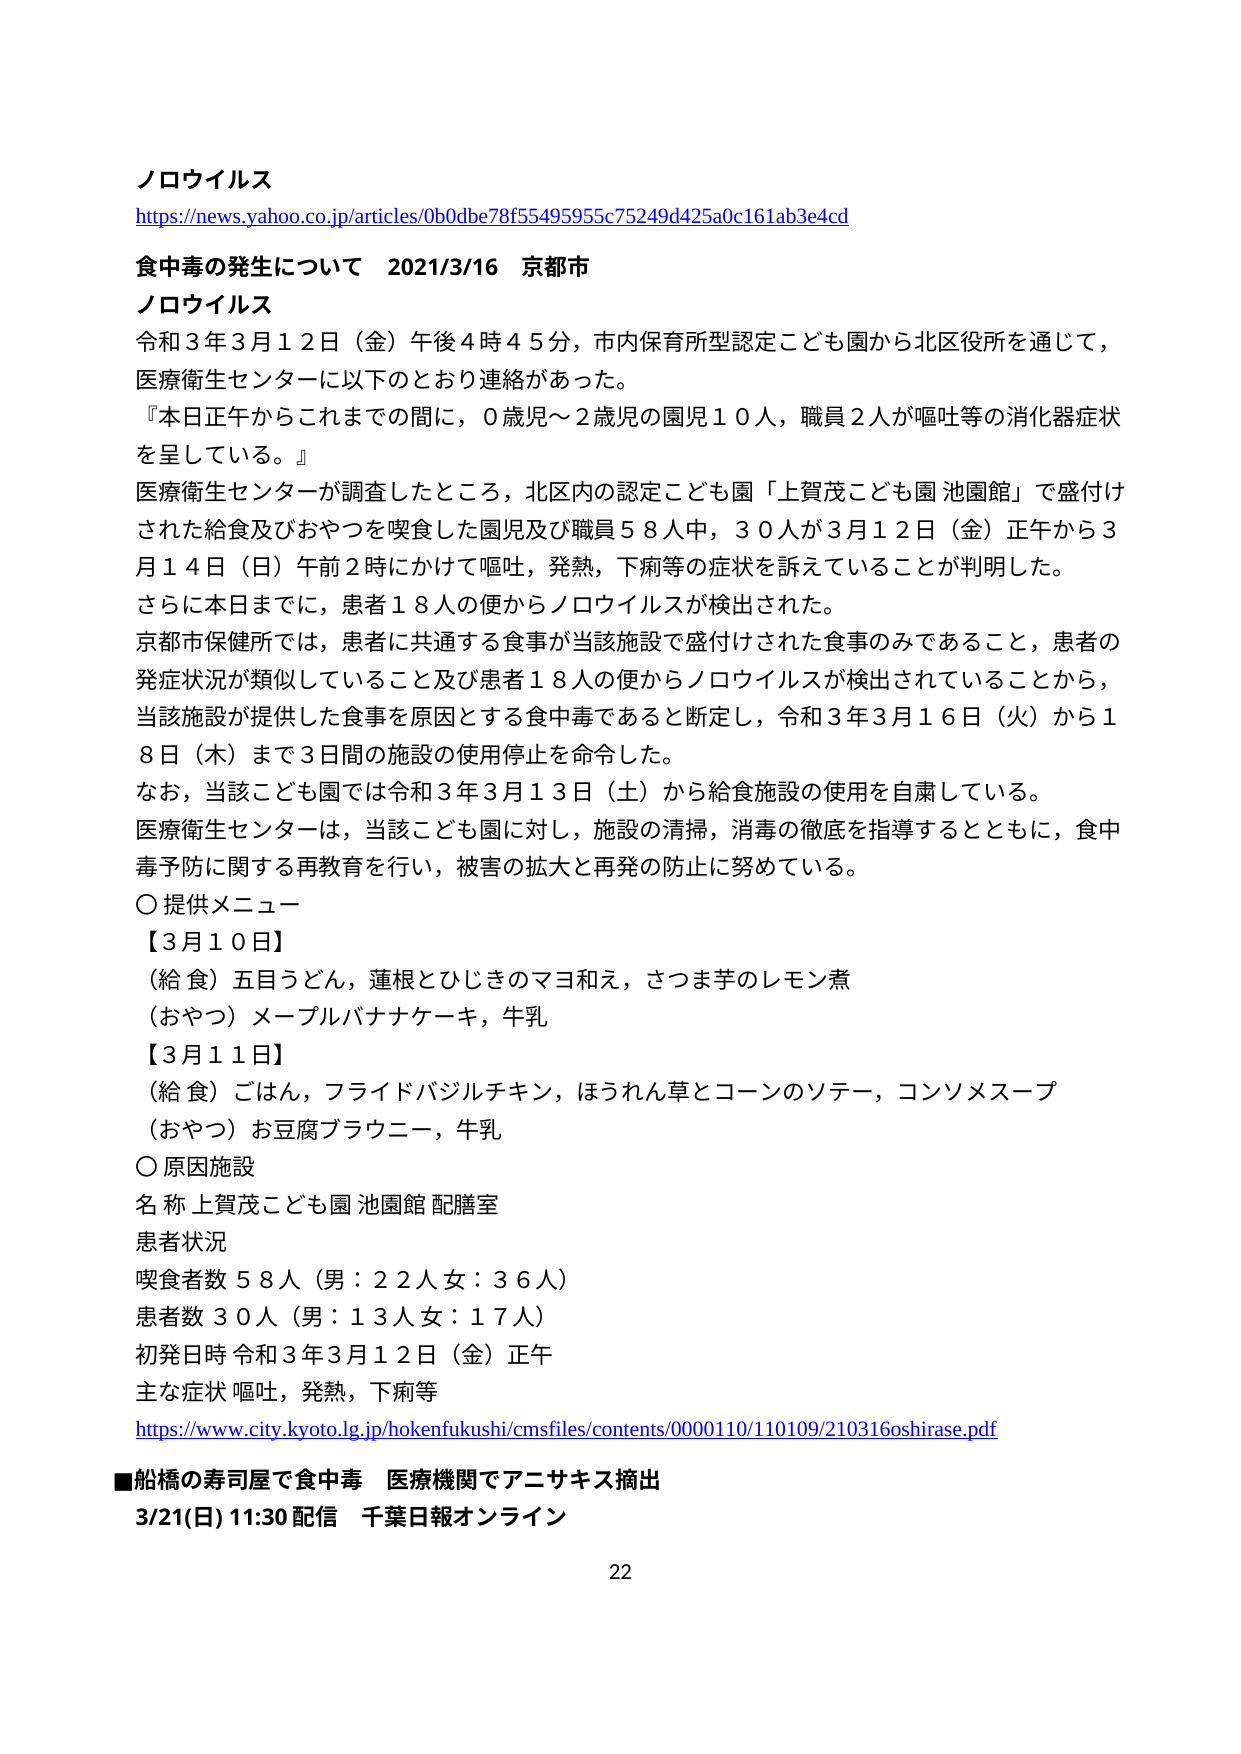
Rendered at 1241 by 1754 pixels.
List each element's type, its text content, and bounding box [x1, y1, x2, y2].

text 〇 原因施設 [135, 1147, 1128, 1185]
text 【３月１０日】 [135, 922, 1128, 960]
text ノロウイルス [112, 285, 1128, 322]
text 医療衛生センターは，当該こども園に対し，施設の清掃，消毒の徹底を指導するとともに，食中毒予防に関する再教育を行い，被害の拡大と再発の防止に努めている。 [135, 810, 1128, 885]
text （給 食）ごはん，フライドバジルチキン，ほうれん草とコーンのソテー，コンソメスープ [135, 1072, 1128, 1110]
text 主な症状 嘔吐，発熱，下痢等 [135, 1372, 1128, 1410]
text （おやつ）お豆腐ブラウニー，牛乳 [135, 1110, 1128, 1147]
text 京都市保健所では，患者に共通する食事が当該施設で盛付けされた食事のみであること，患者の発症状況が類似していること及び患者１８人の便からノロウイルスが検出されていることから，当該施設が提供した食事を原因とする食中毒であると断定し，令和３年３月１６日（火）から１８日（木）まで３日間の施設の使用停止を命令した。 [135, 622, 1128, 772]
text 〇 提供メニュー [135, 885, 1128, 922]
text 【３月１１日】 [135, 1035, 1128, 1072]
text 名 称 上賀茂こども園 池園館 配膳室 [135, 1185, 1128, 1222]
text https://news.yahoo.co.jp/articles/0b0dbe78f55495955c75249d425a0c161ab3e4cd [112, 197, 1128, 235]
text さらに本日までに，患者１８人の便からノロウイルスが検出された。 [135, 585, 1128, 622]
text ■船橋の寿司屋で食中毒 医療機関でアニサキス摘出 [112, 1460, 1128, 1497]
text 患者状況 [112, 1222, 1128, 1260]
text https://www.city.kyoto.lg.jp/hokenfukushi/cmsfiles/contents/0000110/110109/210316oshirase.pdf [135, 1410, 1128, 1447]
text 医療衛生センターが調査したところ，北区内の認定こども園「上賀茂こども園 池園館」で盛付けされた給食及びおやつを喫食した園児及び職員５８人中，３０人が３月１２日（金）正午から３月１４日（日）午前２時にかけて嘔吐，発熱，下痢等の症状を訴えていることが判明した。 [135, 472, 1128, 585]
text （給 食）五目うどん，蓮根とひじきのマヨ和え，さつま芋のレモン煮 [135, 960, 1128, 997]
text 患者数 ３０人（男：１３人 女：１７人） [135, 1297, 1128, 1335]
text 令和３年３月１２日（金）午後４時４５分，市内保育所型認定こども園から北区役所を通じて，医療衛生センターに以下のとおり連絡があった。 [112, 322, 1128, 397]
text なお，当該こども園では令和３年３月１３日（土）から給食施設の使用を自粛している。 [112, 772, 1128, 810]
text 3/21(日) 11:30配信 千葉日報オンライン [135, 1497, 1128, 1535]
text 喫食者数 ５８人（男：２２人 女：３６人） [135, 1260, 1128, 1297]
text 初発日時 令和３年３月１２日（金）正午 [112, 1335, 1128, 1372]
text 食中毒の発生について 2021/3/16 京都市 [112, 247, 1128, 285]
text ノロウイルス [112, 160, 1128, 197]
text （おやつ）メープルバナナケーキ，牛乳 [135, 997, 1128, 1035]
text 『本日正午からこれまでの間に，０歳児～２歳児の園児１０人，職員２人が嘔吐等の消化器症状を呈している。』 [135, 397, 1128, 472]
